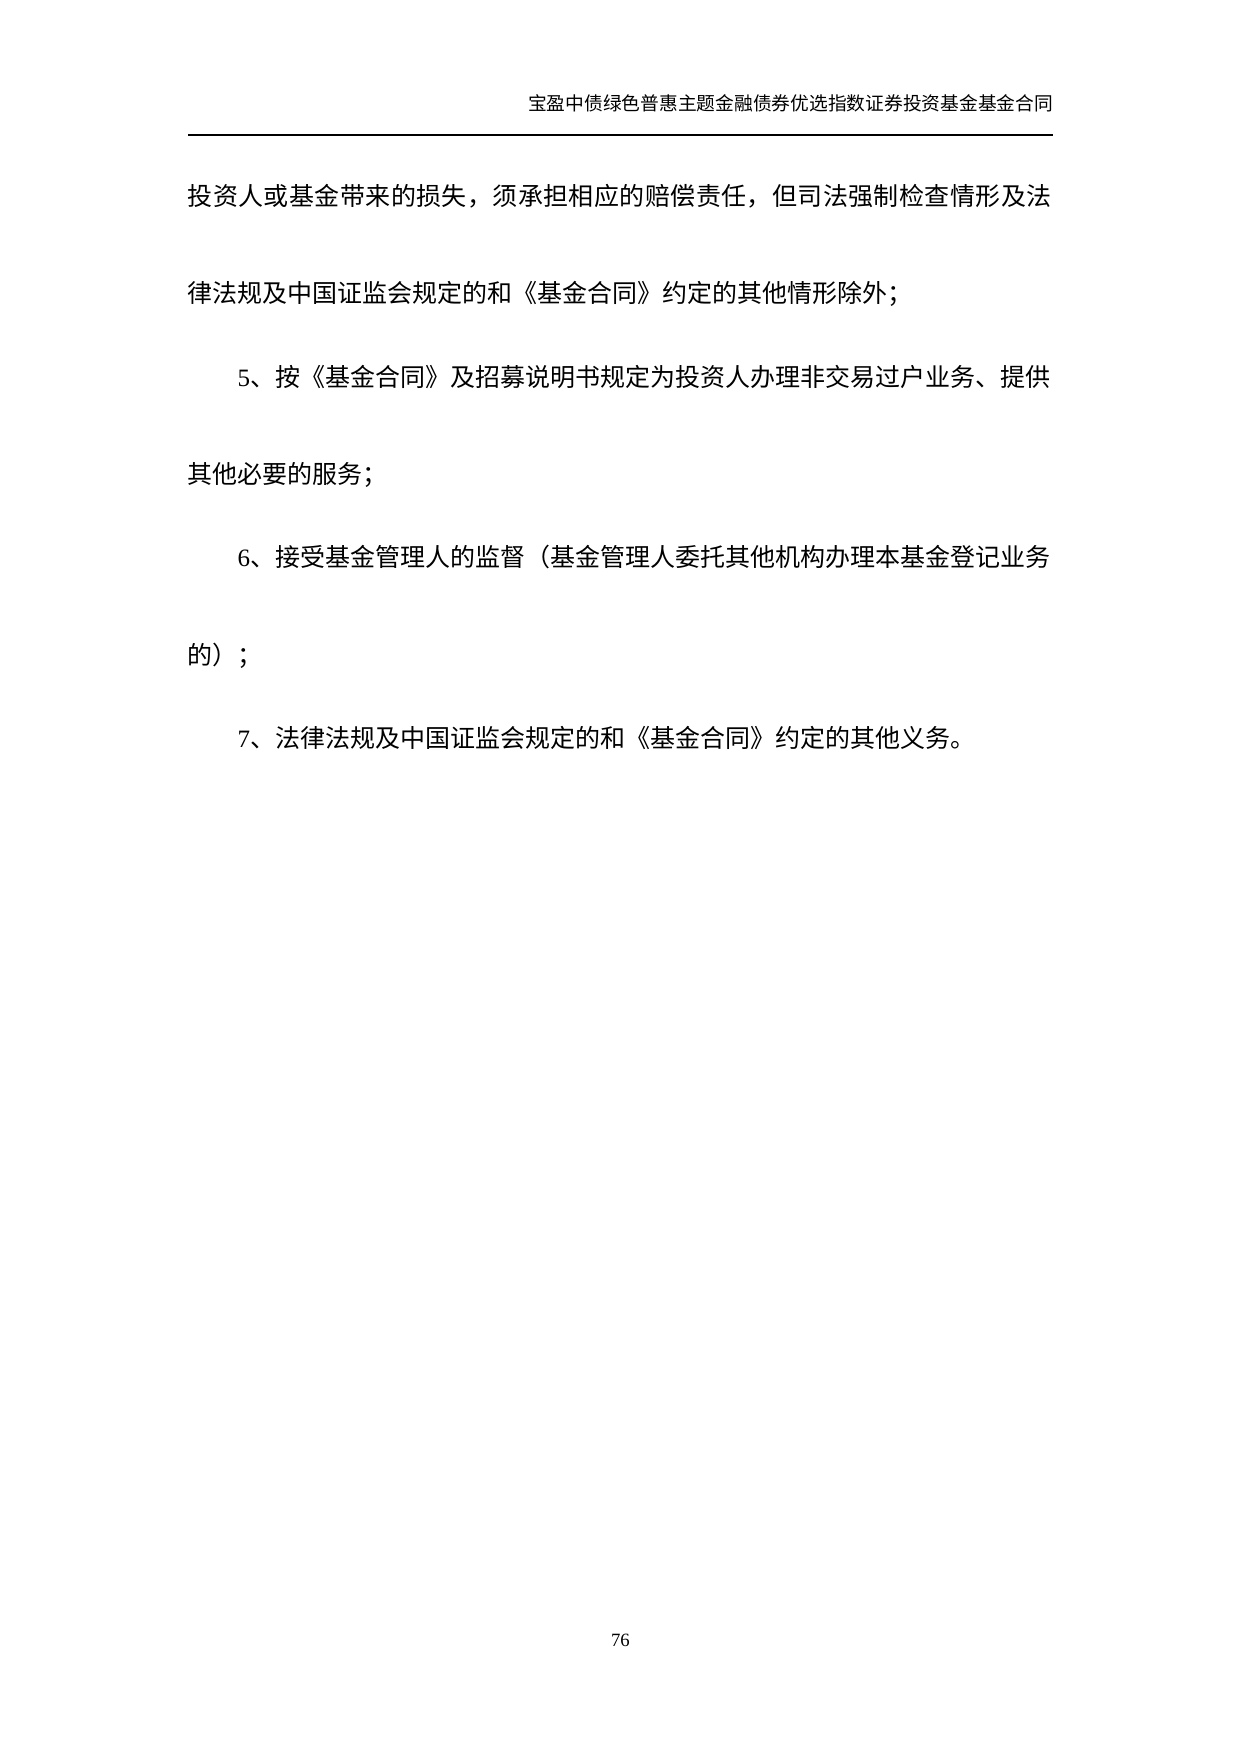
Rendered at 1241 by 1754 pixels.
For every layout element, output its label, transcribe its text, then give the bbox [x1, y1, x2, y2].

text 5、按《基金合同》及招募说明书规定为投资人办理非交易过户业务、提供其他必要的服务； [187, 343, 1053, 505]
text 6、接受基金管理人的监督（基金管理人委托其他机构办理本基金登记业务的）； [187, 523, 1053, 686]
text 7、法律法规及中国证监会规定的和《基金合同》约定的其他义务。 [187, 704, 1053, 769]
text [187, 162, 1053, 324]
